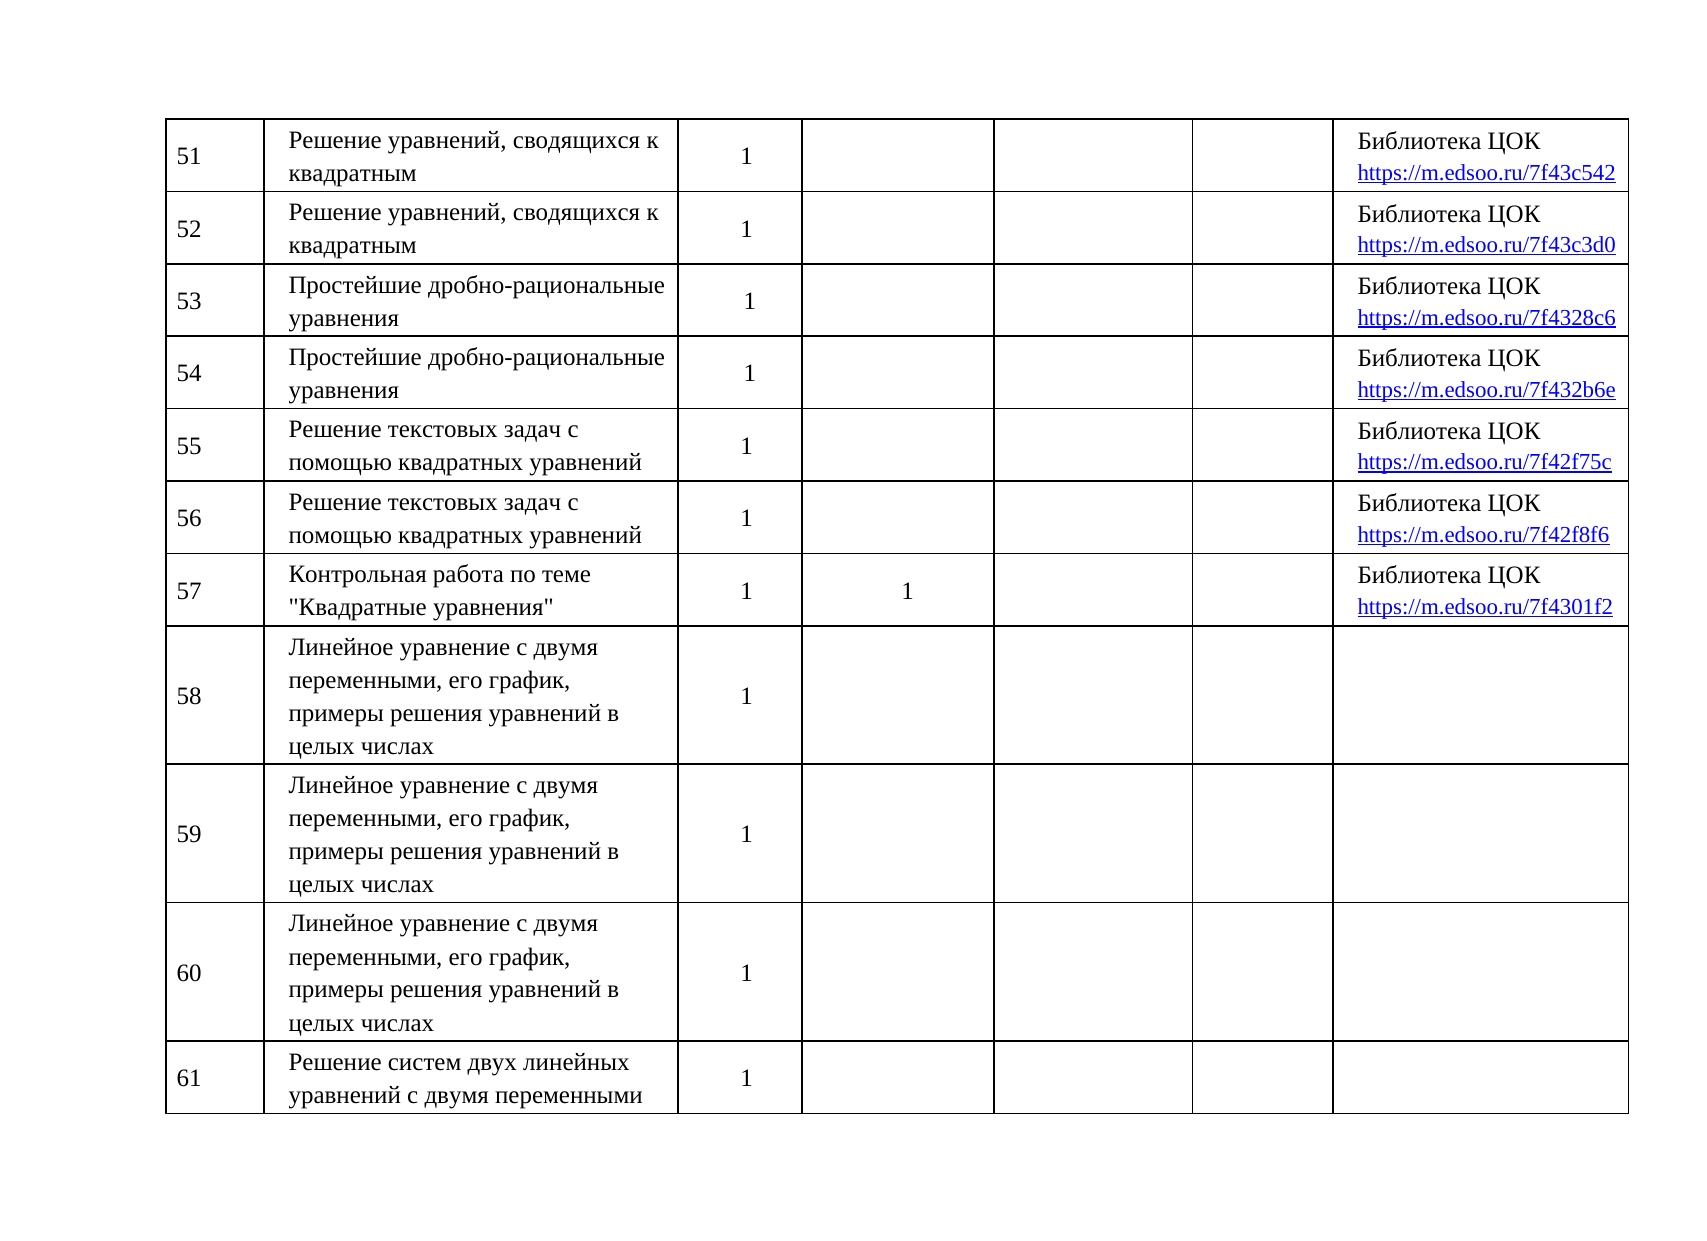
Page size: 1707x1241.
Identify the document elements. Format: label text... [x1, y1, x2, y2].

table_cell [1193, 120, 1332, 191]
table_cell 60 [167, 903, 263, 1040]
table_cell 52 [167, 192, 263, 263]
table_cell [803, 1042, 993, 1113]
table_cell 58 [167, 627, 263, 763]
table_cell [1193, 337, 1332, 408]
table_cell [803, 627, 993, 763]
table_cell 1 [679, 765, 801, 902]
table_cell Решение текстовых задач с помощью квадратных уравнений [265, 482, 677, 552]
table_cell Решение текстовых задач с помощью квадратных уравнений [265, 409, 677, 480]
table_cell [803, 765, 993, 902]
table_cell Простейшие дробно-рациональные уравнения [265, 265, 677, 335]
table_cell [995, 627, 1192, 763]
table_cell [1193, 903, 1332, 1040]
table_cell 1 [803, 554, 993, 625]
table_cell [1193, 1042, 1332, 1113]
table_cell Библиотека ЦОК https://m.edsoo.ru/7f42f75c [1334, 409, 1628, 480]
table_cell [1193, 554, 1332, 625]
table_cell [1193, 627, 1332, 763]
table_cell [995, 903, 1192, 1040]
table_cell [803, 337, 993, 408]
table_cell 54 [167, 337, 263, 408]
table_cell Линейное уравнение с двумя переменными, его график, примеры решения уравнений в целых числах [265, 903, 677, 1040]
table_cell [803, 120, 993, 191]
table_cell [995, 765, 1192, 902]
table_cell 59 [167, 765, 263, 902]
table_cell 1 [679, 1042, 801, 1113]
table_cell 57 [167, 554, 263, 625]
table_cell 1 [679, 554, 801, 625]
table_cell [1193, 192, 1332, 263]
table_cell 56 [167, 482, 263, 552]
table_cell 61 [167, 1042, 263, 1113]
table_cell Библиотека ЦОК https://m.edsoo.ru/7f4328c6 [1334, 265, 1628, 335]
table_cell [995, 482, 1192, 552]
table_cell Контрольная работа по теме "Квадратные уравнения" [265, 554, 677, 625]
table_cell Простейшие дробно-рациональные уравнения [265, 337, 677, 408]
table_cell [1334, 1042, 1628, 1113]
table_cell Библиотека ЦОК https://m.edsoo.ru/7f43c542 [1334, 120, 1628, 191]
table_cell [803, 265, 993, 335]
table_cell 55 [167, 409, 263, 480]
table_cell [1193, 765, 1332, 902]
table_cell [1334, 765, 1628, 902]
table_cell Линейное уравнение с двумя переменными, его график, примеры решения уравнений в целых числах [265, 765, 677, 902]
table_cell Библиотека ЦОК https://m.edsoo.ru/7f432b6e [1334, 337, 1628, 408]
table_cell [1334, 903, 1628, 1040]
table_cell [995, 120, 1192, 191]
table_cell [995, 337, 1192, 408]
table_cell 1 [679, 903, 801, 1040]
table_cell [803, 482, 993, 552]
table_cell Библиотека ЦОК https://m.edsoo.ru/7f4301f2 [1334, 554, 1628, 625]
table_cell Решение уравнений, сводящихся к квадратным [265, 192, 677, 263]
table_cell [265, 1042, 677, 1113]
table_cell 1 [679, 627, 801, 763]
table_cell 1 [679, 120, 801, 191]
table_cell 1 [679, 482, 801, 552]
table_cell [803, 903, 993, 1040]
table_cell 1 [679, 409, 801, 480]
table_cell [995, 265, 1192, 335]
table_cell 1 [679, 265, 801, 335]
table_cell [1193, 265, 1332, 335]
table_cell [803, 192, 993, 263]
table_cell [995, 554, 1192, 625]
table_cell [995, 409, 1192, 480]
table_cell 1 [679, 337, 801, 408]
table_cell [1193, 482, 1332, 552]
table_cell Решение уравнений, сводящихся к квадратным [265, 120, 677, 191]
table_cell Библиотека ЦОК https://m.edsoo.ru/7f43c3d0 [1334, 192, 1628, 263]
table_cell [995, 192, 1192, 263]
table_cell 51 [167, 120, 263, 191]
table_cell 1 [679, 192, 801, 263]
table_cell Линейное уравнение с двумя переменными, его график, примеры решения уравнений в целых числах [265, 627, 677, 763]
table_cell Библиотека ЦОК https://m.edsoo.ru/7f42f8f6 [1334, 482, 1628, 552]
table_cell [1334, 627, 1628, 763]
table_cell [995, 1042, 1192, 1113]
table_cell 53 [167, 265, 263, 335]
table_cell [1193, 409, 1332, 480]
table_cell [803, 409, 993, 480]
